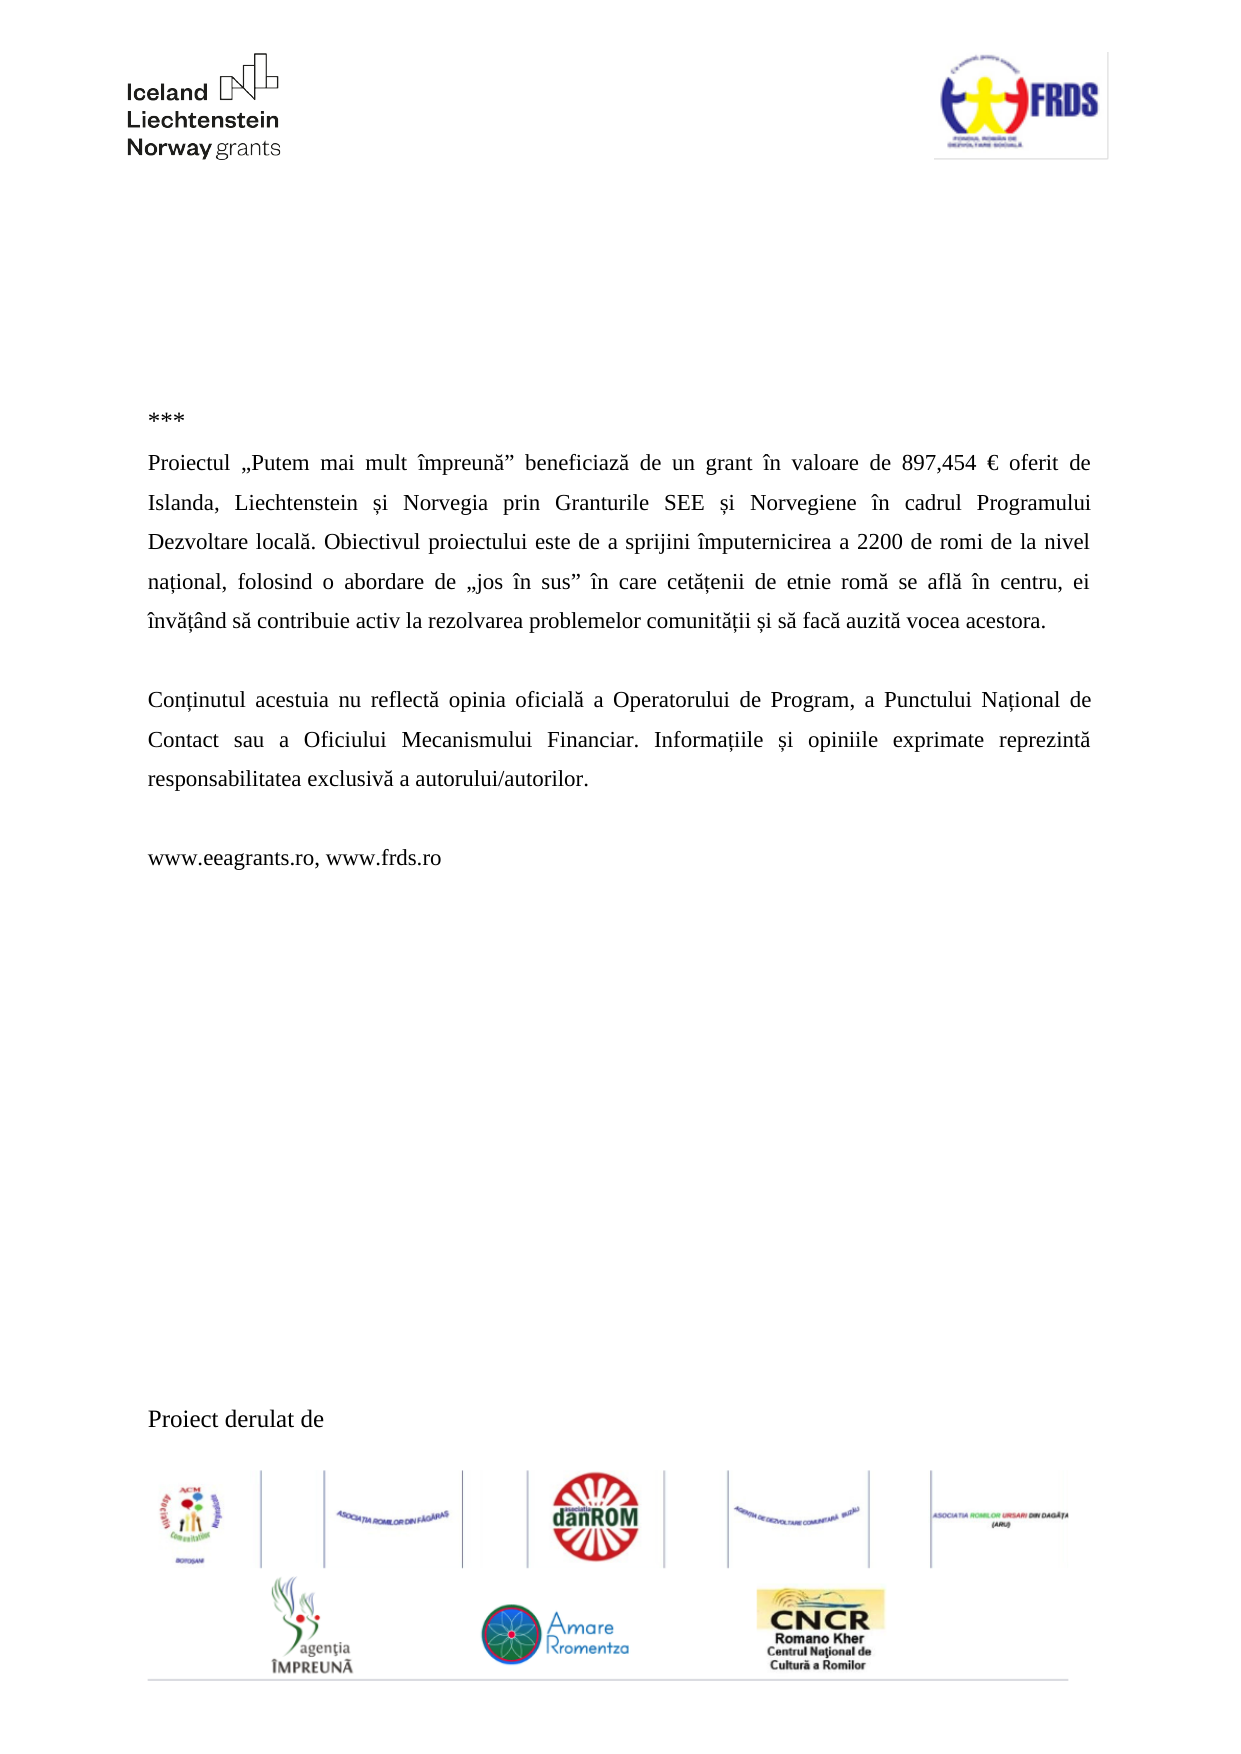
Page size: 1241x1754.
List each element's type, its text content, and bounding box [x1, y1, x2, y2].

text Proiectul „Putem mai mult împreună” beneficiază de un grant în valoare de 897,454 € oferit de Islanda, Liechtenstein și Norvegia prin Granturile SEE și Norvegiene în cadrul Programului Dezvoltare locală. Obiectivul proiectului este de a sprijini împuternicirea a 2200 de romi de la nivel național, folosind o abordare de „jos în sus” în care cetățenii de etnie romă se află în centru, ei învățând să contribuie activ la rezolvarea problemelor comunității și să facă auzită vocea acestora. [148, 449, 1093, 634]
text www.eeagrants.ro, www.frds.ro [148, 844, 1093, 871]
text *** [148, 406, 1093, 435]
text Conținutul acestuia nu reflectă opinia oficială a Operatorului de Program, a Punctului Național de Contact sau a Oficiului Mecanismului Financiar. Informațiile și opiniile exprimate reprezintă responsabilitatea exclusivă a autorului/autorilor. [148, 686, 1093, 792]
picture [147, 1461, 1069, 1681]
